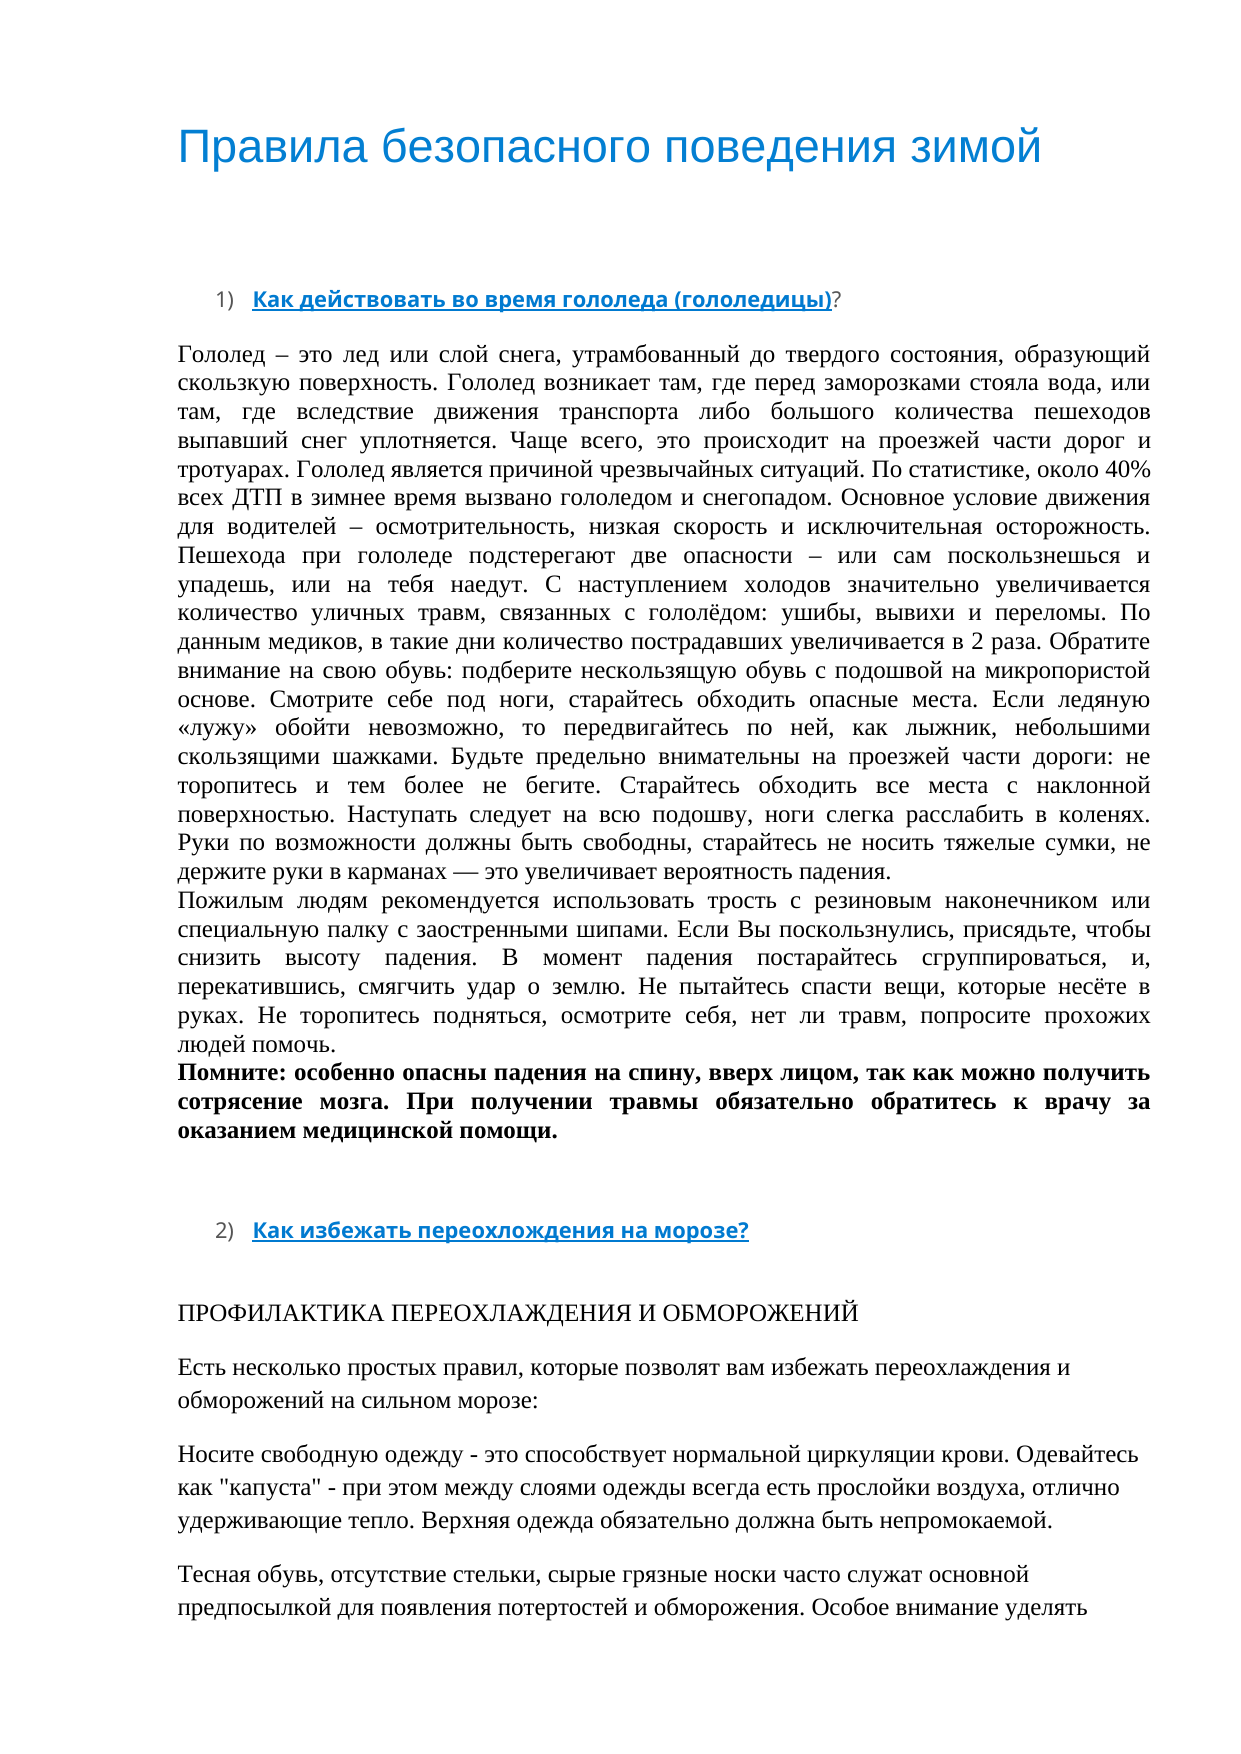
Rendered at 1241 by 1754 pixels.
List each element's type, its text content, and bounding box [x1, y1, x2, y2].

text Правила безопасного поведения зимой [177, 118, 1152, 172]
text Носите свободную одежду - это способствует нормальной циркуляции крови. Одевайтесь как "капуста" - при этом между слоями одежды всегда есть прослойки воздуха, отлично удерживающие тепло. Верхняя одежда обязательно должна быть непромокаемой. [177, 1439, 1152, 1534]
text Пожилым людям рекомендуется использовать трость с резиновым наконечником или специальную палку с заостренными шипами. Если Вы поскользнулись, присядьте, чтобы снизить высоту падения. В момент падения постарайтесь сгруппироваться, и, перекатившись, смягчить удар о землю. Не пытайтесь спасти вещи, которые несёте в руках. Не торопитесь подняться, осмотрите себя, нет ли травм, попросите прохожих людей помочь. [177, 885, 1152, 1057]
text Помните: особенно опасны падения на спину, вверх лицом, так как можно получить сотрясение мозга. При получении травмы обязательно обратитесь к врачу за оказанием медицинской помощи. [177, 1057, 1152, 1144]
text Есть несколько простых правил, которые позволят вам избежать переохлаждения и обморожений на сильном морозе: [177, 1352, 1152, 1414]
list Как действовать во время гололеда (гололедицы)? [215, 284, 1152, 313]
list Как избежать переохлождения на морозе? [215, 1215, 1152, 1245]
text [177, 1559, 1152, 1621]
text Гололед – это лед или слой снега, утрамбованный до твердого состояния, образующий скользкую поверхность. Гололед возникает там, где перед заморозками стояла вода, или там, где вследствие движения транспорта либо большого количества пешеходов выпавший снег уплотняется. Чаще всего, это происходит на проезжей части дорог и тротуарах. Гололед является причиной чрезвычайных ситуаций. По статистике, около 40% всех ДТП в зимнее время вызвано гололедом и снегопадом. Основное условие движения для водителей – осмотрительность, низкая скорость и исключительная осторожность. Пешехода при гололеде подстерегают две опасности – или сам поскользнешься и упадешь, или на тебя наедут. С наступлением холодов значительно увеличивается количество уличных травм, связанных с гололёдом: ушибы, вывихи и переломы. По данным медиков, в такие дни количество пострадавших увеличивается в 2 раза. Обратите внимание на свою обувь: подберите нескользящую обувь с подошвой на микропористой основе. Смотрите себе под ноги, старайтесь обходить опасные места. Если ледяную «лужу» обойти невозможно, то передвигайтесь по ней, как лыжник, небольшими скользящими шажками. Будьте предельно внимательны на проезжей части дороги: не торопитесь и тем более не бегите. Старайтесь обходить все места с наклонной поверхностью. Наступать следует на всю подошву, ноги слегка расслабить в коленях. Руки по возможности должны быть свободны, старайтесь не носить тяжелые сумки, не держите руки в карманах — это увеличивает вероятность падения. [177, 339, 1152, 885]
text ПРОФИЛАКТИКА ПЕРЕОХЛАЖДЕНИЯ И ОБМОРОЖЕНИЙ [177, 1298, 1152, 1327]
